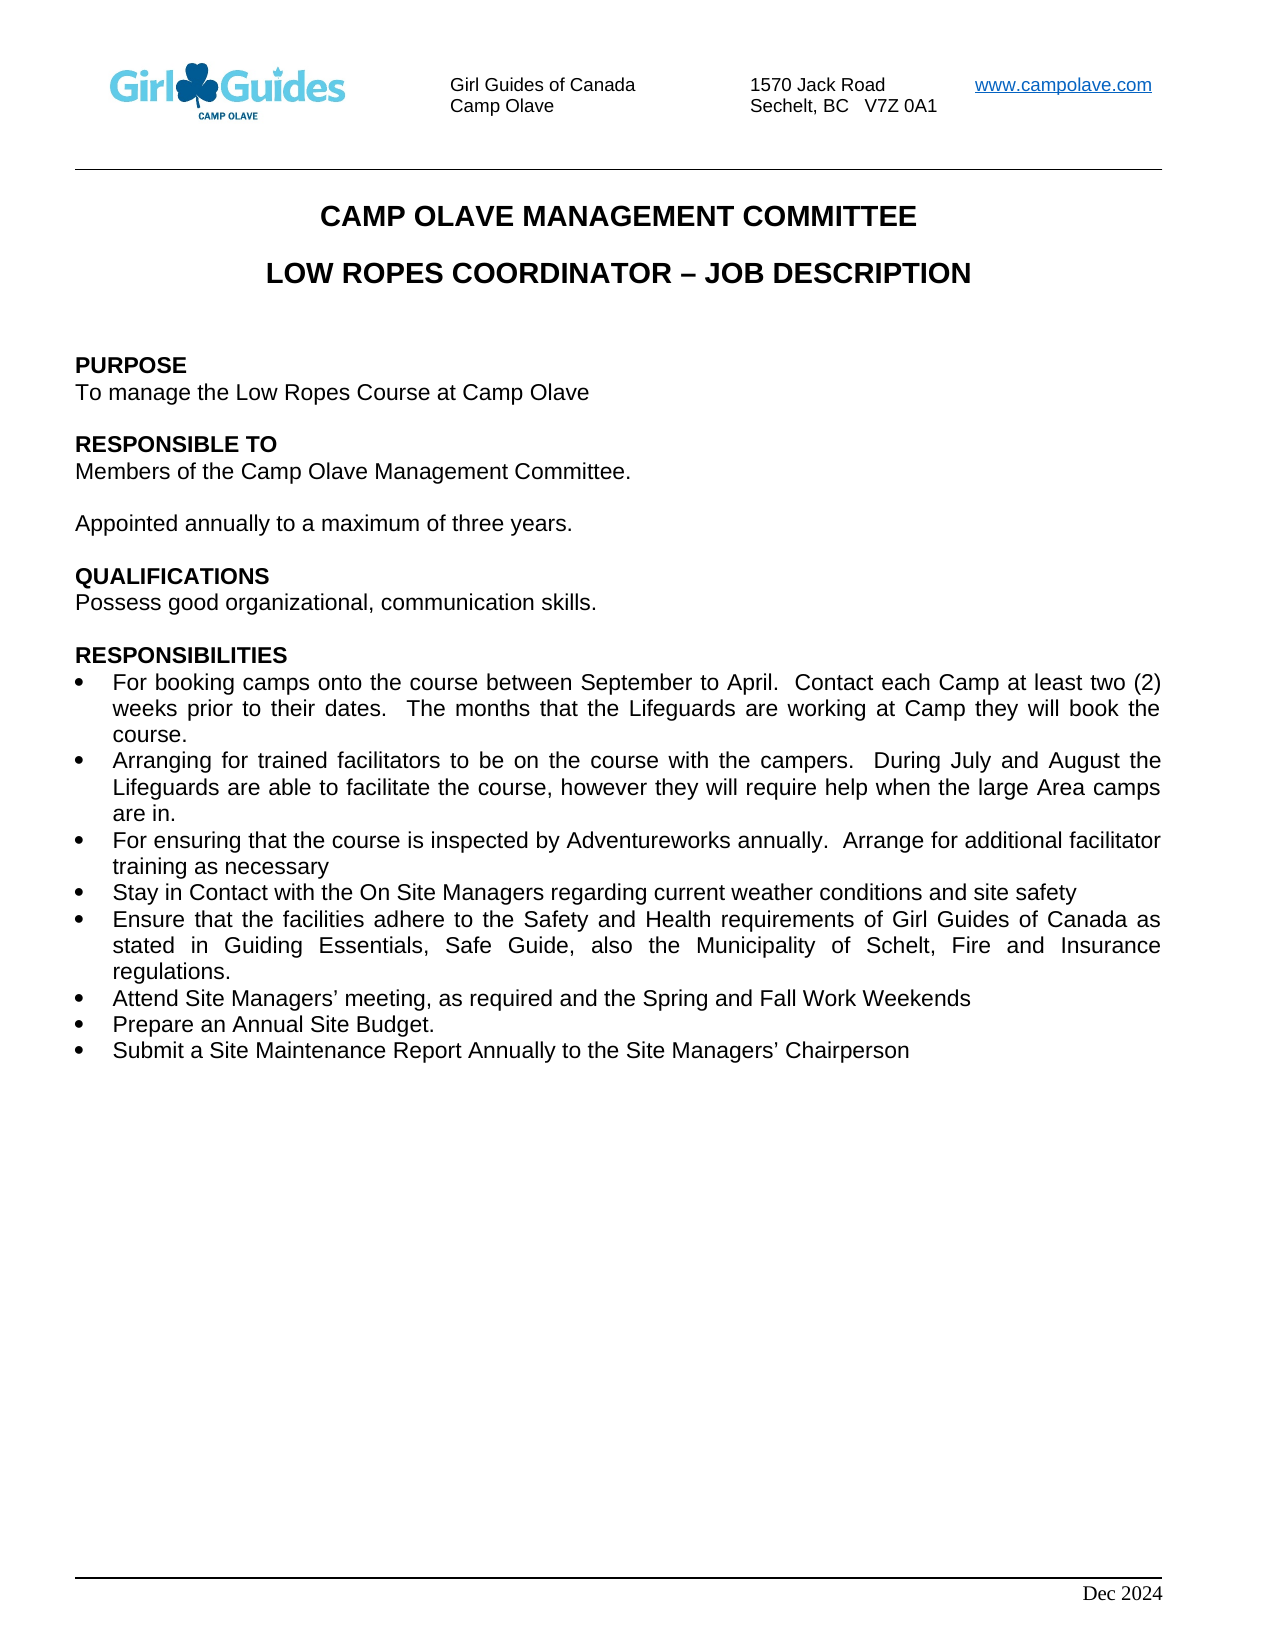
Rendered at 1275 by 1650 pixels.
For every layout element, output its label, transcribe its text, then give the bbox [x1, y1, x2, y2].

list Submit a Site Maintenance Report Annually to the Site Managers’ Chairperson [75, 1037, 1162, 1064]
list For booking camps onto the course between September to April. Contact each Camp at least two (2) weeks prior to their dates. The months that the Lifeguards are working at Camp they will book the course. [75, 668, 1162, 747]
list Ensure that the facilities adhere to the Safety and Health requirements of Girl Guides of Canada as stated in Guiding Essentials, Safe Guide, also the Municipality of Schelt, Fire and Insurance regulations. [75, 906, 1162, 985]
text RESPONSIBLE TO [75, 431, 1162, 458]
text To manage the Low Ropes Course at Camp Olave [75, 378, 1162, 405]
text LOW ROPES COORDINATOR – JOB DESCRIPTION [75, 256, 1162, 290]
text Appointed annually to a maximum of three years. [75, 510, 1162, 537]
list Prepare an Annual Site Budget. [75, 1011, 1162, 1037]
text CAMP OLAVE MANAGEMENT COMMITTEE [75, 199, 1162, 232]
text QUALIFICATIONS [75, 563, 1162, 589]
text PURPOSE [75, 352, 1162, 378]
picture [92, 45, 362, 124]
list Arranging for trained facilitators to be on the course with the campers. During July and August the Lifeguards are able to facilitate the course, however they will require help when the large Area camps are in. [75, 747, 1162, 827]
text RESPONSIBILITIES [75, 642, 1162, 668]
text Possess good organizational, communication skills. [75, 589, 1162, 616]
list Stay in Contact with the On Site Managers regarding current weather conditions and site safety [75, 879, 1162, 906]
text Members of the Camp Olave Management Committee. [75, 458, 1162, 484]
list For ensuring that the course is inspected by Adventureworks annually. Arrange for additional facilitator training as necessary [75, 827, 1162, 879]
list Attend Site Managers’ meeting, as required and the Spring and Fall Work Weekends [75, 985, 1162, 1011]
